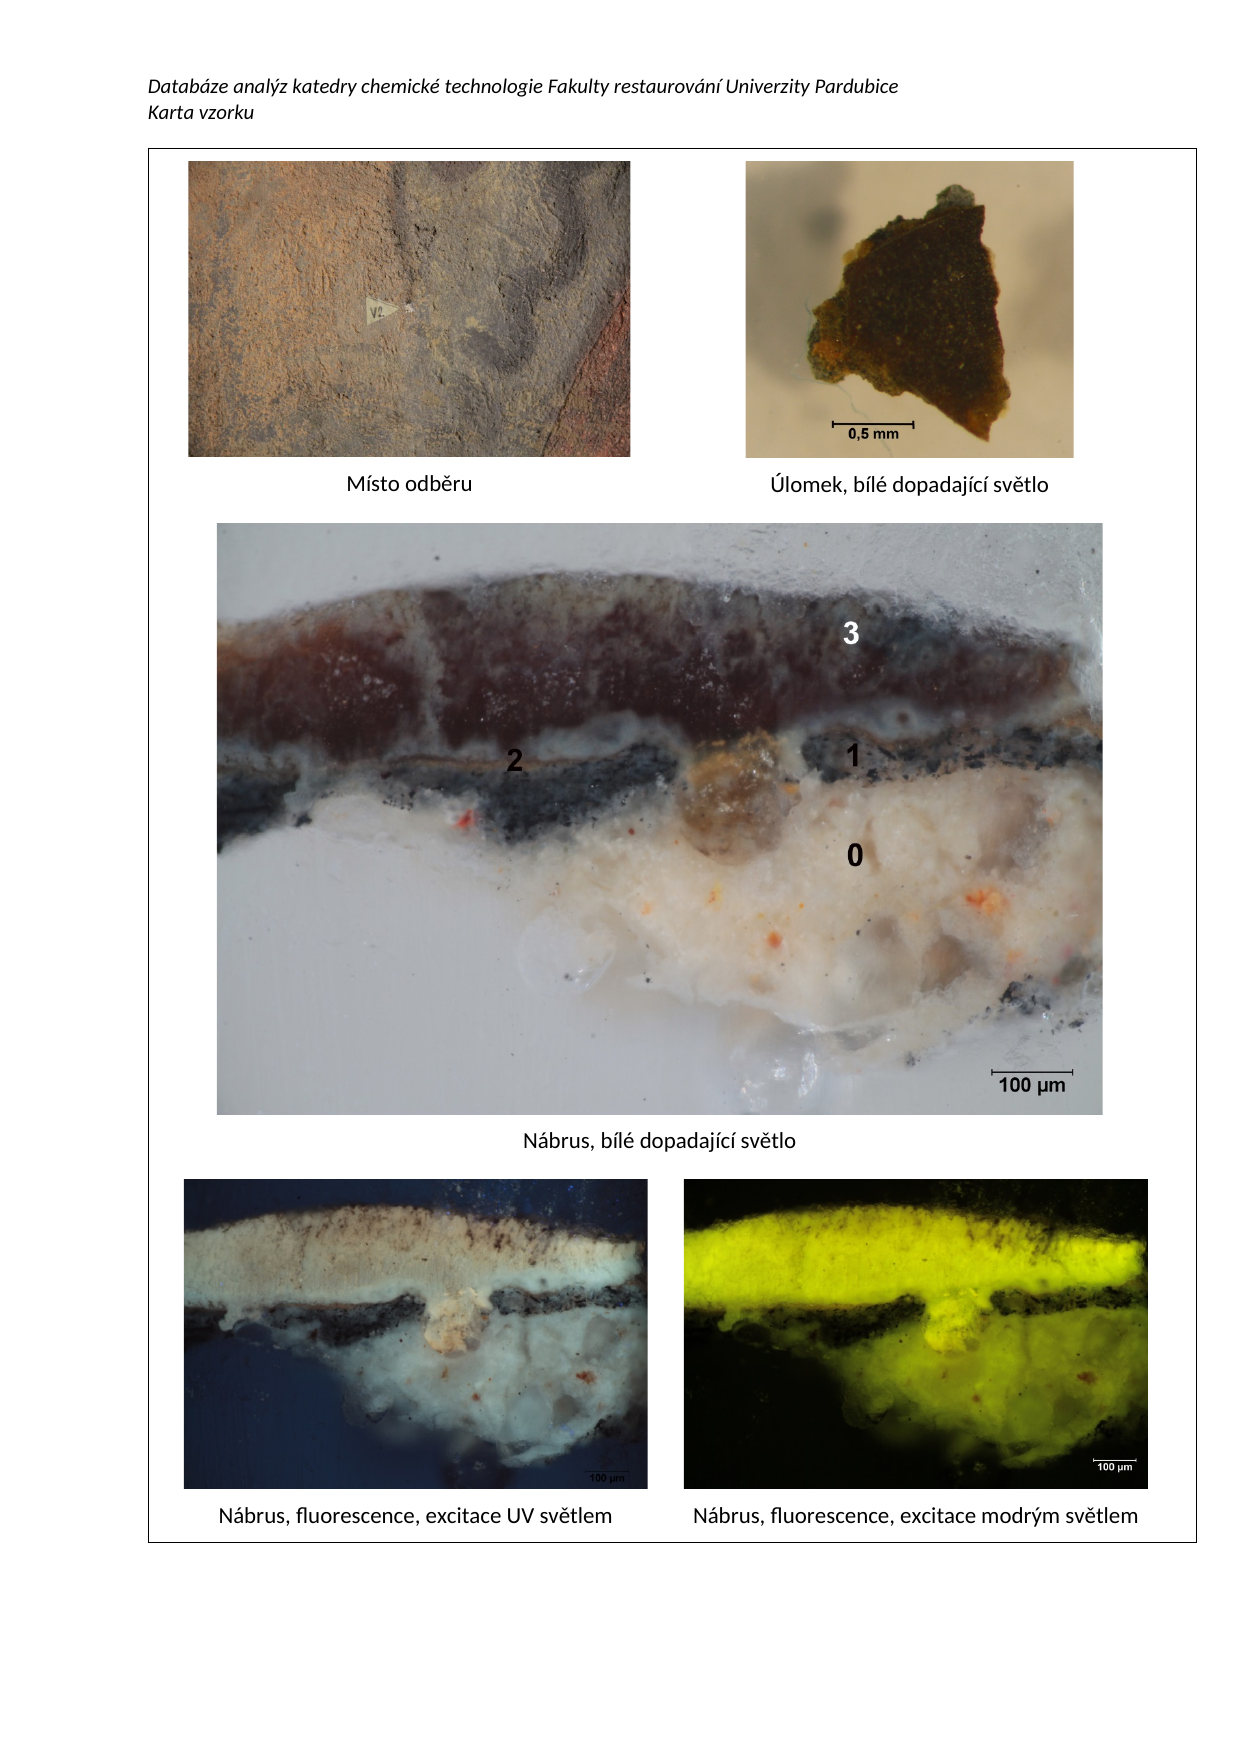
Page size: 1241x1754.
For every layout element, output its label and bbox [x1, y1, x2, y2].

table_cell [149, 149, 1196, 1542]
picture [745, 161, 1074, 458]
picture [683, 1179, 1148, 1489]
picture [216, 523, 1103, 1115]
picture [188, 161, 631, 457]
picture [183, 1179, 648, 1489]
